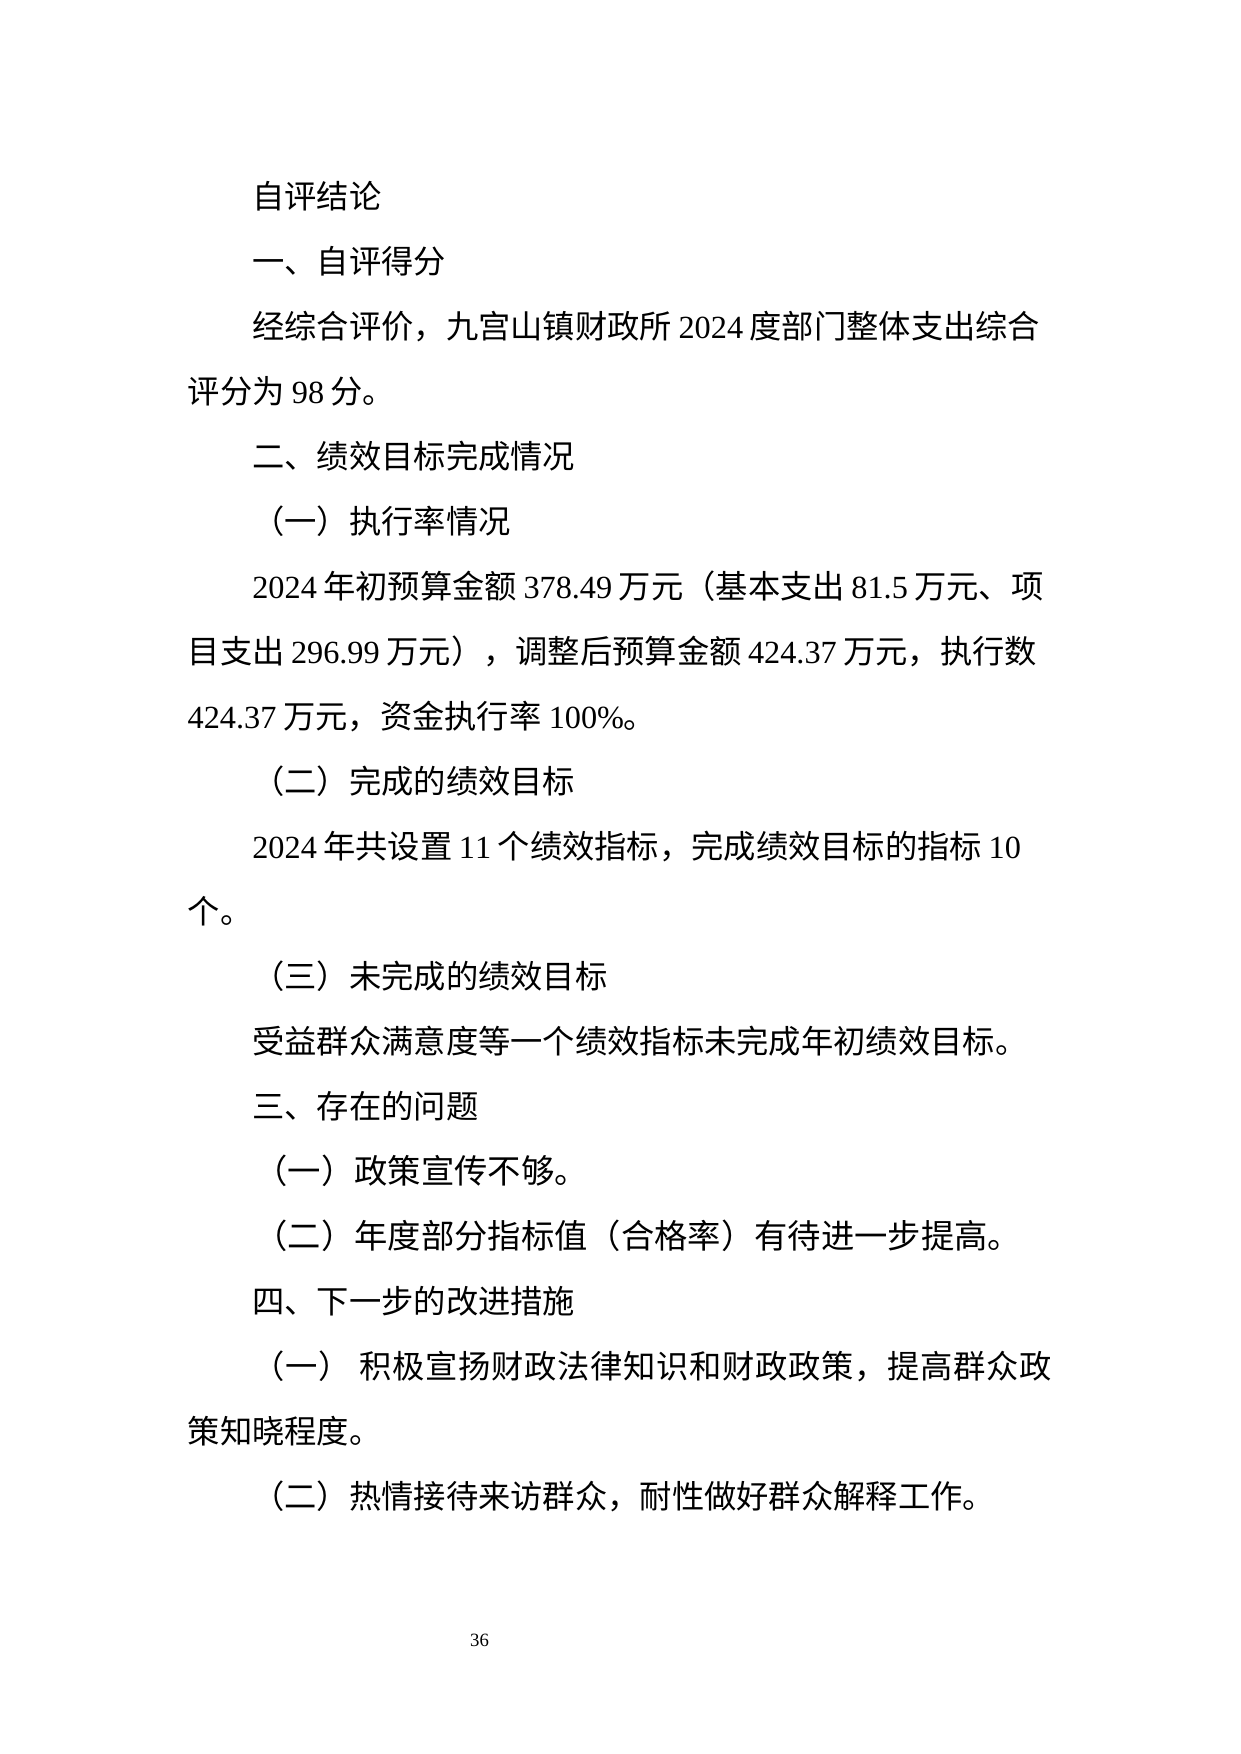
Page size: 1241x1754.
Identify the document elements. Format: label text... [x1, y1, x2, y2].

text （一）政策宣传不够。 [187, 1137, 1053, 1202]
text 受益群众满意度等一个绩效指标未完成年初绩效目标。 [187, 1007, 1053, 1072]
text （三）未完成的绩效目标 [187, 942, 1053, 1007]
text 2024年共设置11个绩效指标，完成绩效目标的指标10个。 [187, 812, 1053, 942]
text （二）热情接待来访群众，耐性做好群众解释工作。 [187, 1462, 1053, 1527]
text （一）执行率情况 [187, 487, 1053, 552]
text 四、下一步的改进措施 [187, 1267, 1053, 1332]
text 2024年初预算金额378.49万元（基本支出81.5万元、项目支出296.99万元），调整后预算金额424.37万元，执行数424.37万元，资金执行率 100%。 [187, 552, 1053, 747]
text （二）年度部分指标值（合格率）有待进一步提高。 [187, 1202, 1053, 1267]
text （二）完成的绩效目标 [187, 747, 1053, 812]
text 二、绩效目标完成情况 [187, 422, 1053, 487]
text 三、存在的问题 [187, 1072, 1053, 1137]
text 一、自评得分 [187, 227, 1053, 292]
text 经综合评价，九宫山镇财政所2024度部门整体支出综合评分为 98分。 [187, 292, 1053, 422]
text （一） 积极宣扬财政法律知识和财政政策，提高群众政策知晓程度。 [187, 1332, 1053, 1462]
text 自评结论 [187, 162, 1053, 227]
